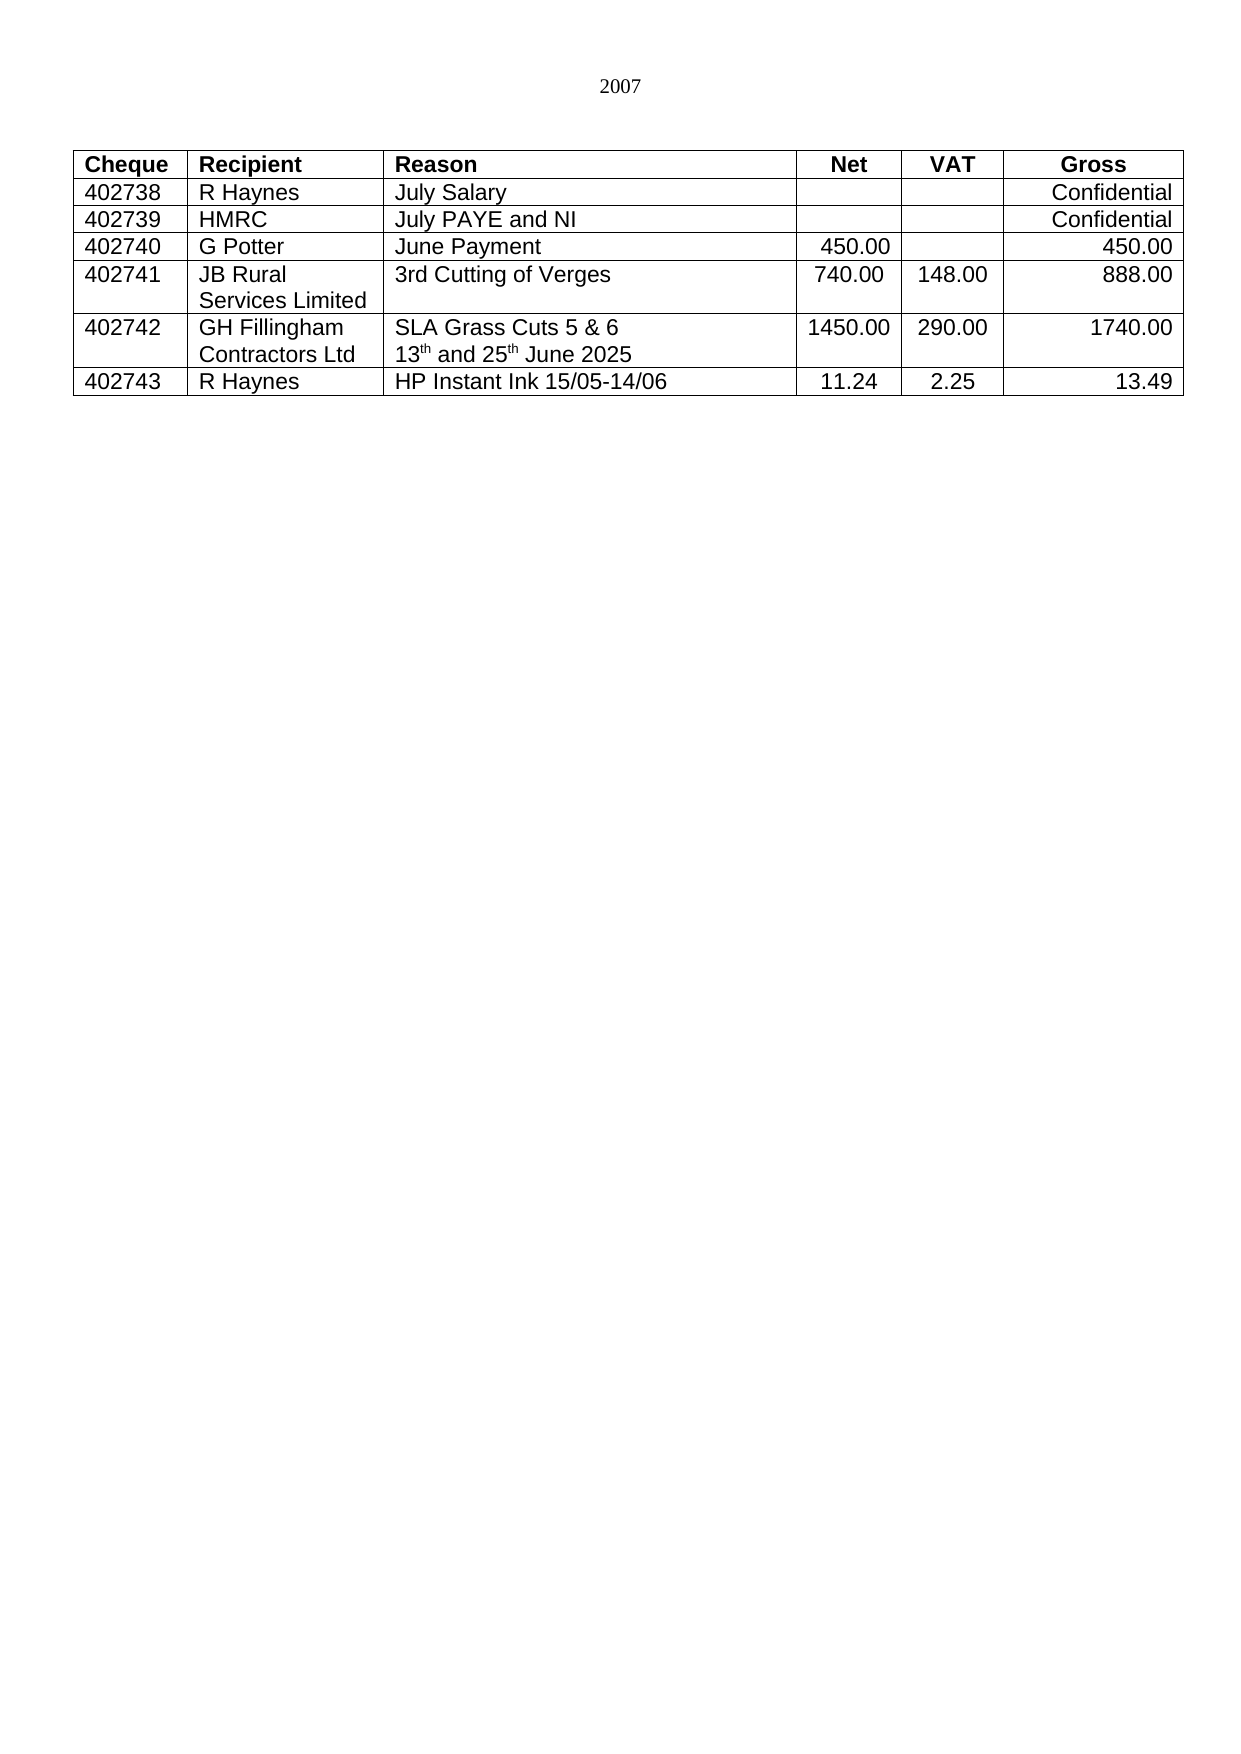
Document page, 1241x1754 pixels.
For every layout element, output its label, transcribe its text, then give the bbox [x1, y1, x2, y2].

table_cell 11.24 [797, 368, 901, 394]
table_cell HMRC [188, 206, 383, 232]
table_cell 402738 [74, 179, 187, 205]
table_cell R Haynes [188, 179, 383, 205]
table_cell 740.00 [797, 261, 901, 313]
table_cell Confidential [1004, 206, 1183, 232]
table_header Gross [1004, 151, 1183, 177]
table_header Cheque [74, 151, 187, 177]
table_cell [902, 206, 1003, 232]
table_cell 402743 [74, 368, 187, 394]
table_header VAT [902, 151, 1003, 177]
table_header Reason [384, 151, 796, 177]
table_cell SLA Grass Cuts 5 & 6 13th and 25th June 2025 [384, 314, 796, 367]
table_header Recipient [188, 151, 383, 177]
table_header Net [797, 151, 901, 177]
table_cell Confidential [1004, 179, 1183, 205]
table_cell June Payment [384, 233, 796, 259]
table_cell [797, 206, 901, 232]
table_cell 2.25 [902, 368, 1003, 394]
table_cell [902, 233, 1003, 259]
table_cell July PAYE and NI [384, 206, 796, 232]
table_cell R Haynes [188, 368, 383, 394]
table_cell 402741 [74, 261, 187, 313]
table_cell JB Rural Services Limited [188, 261, 383, 313]
table_cell 1740.00 [1004, 314, 1183, 367]
table_cell GH Fillingham Contractors Ltd [188, 314, 383, 367]
table_cell 3rd Cutting of Verges [384, 261, 796, 313]
table_cell July Salary [384, 179, 796, 205]
table_cell 450.00 [797, 233, 901, 259]
table_cell 1450.00 [797, 314, 901, 367]
table_cell 402742 [74, 314, 187, 367]
table_cell 13.49 [1004, 368, 1183, 394]
table_cell 402740 [74, 233, 187, 259]
table_cell 402739 [74, 206, 187, 232]
table_cell 888.00 [1004, 261, 1183, 313]
table_cell [797, 179, 901, 205]
table_cell 148.00 [902, 261, 1003, 313]
table_cell [902, 179, 1003, 205]
table_cell 290.00 [902, 314, 1003, 367]
table_cell HP Instant Ink 15/05-14/06 [384, 368, 796, 394]
table_cell 450.00 [1004, 233, 1183, 259]
table_cell G Potter [188, 233, 383, 259]
